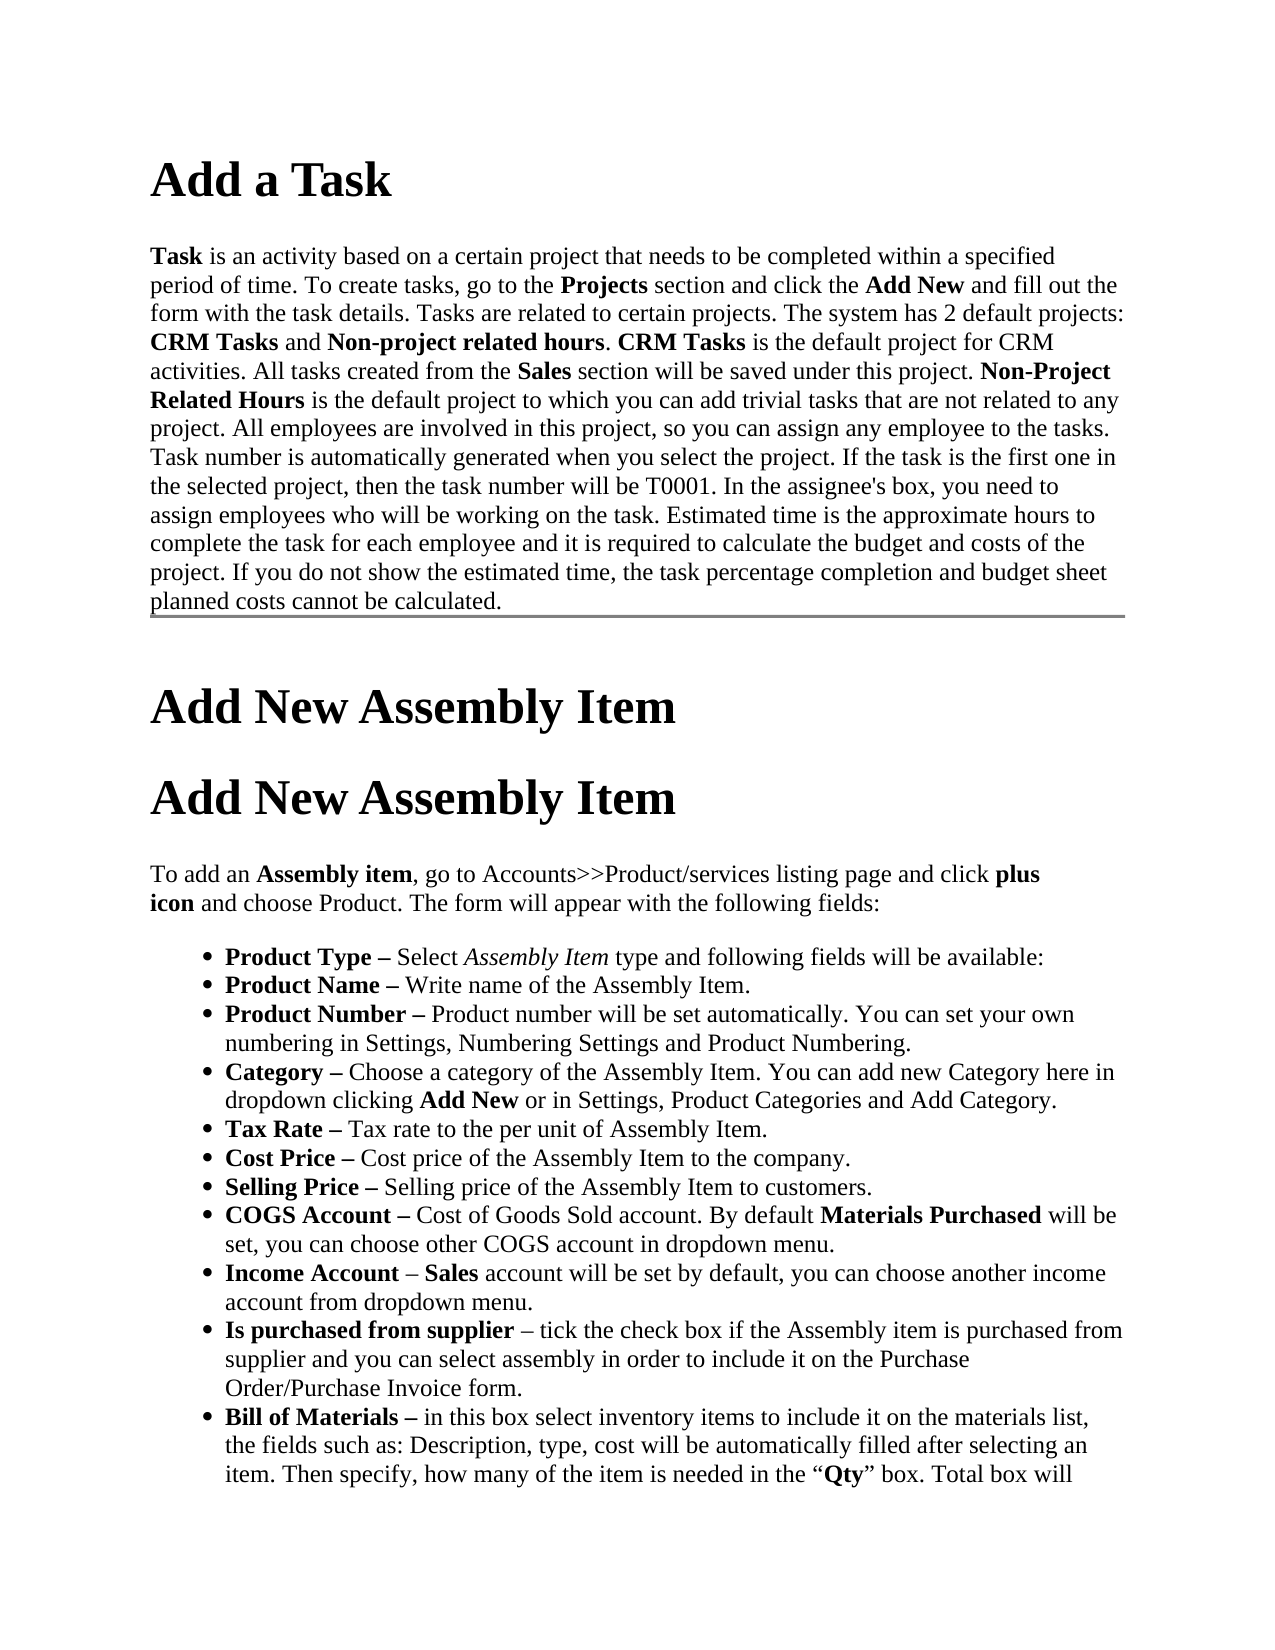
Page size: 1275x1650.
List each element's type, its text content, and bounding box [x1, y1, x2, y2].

subtitle Add New Assembly Item [150, 677, 1125, 734]
list Product Type – Select Assembly Item type and following fields will be available: [203, 942, 1125, 970]
list Category – Choose a category of the Assembly Item. You can add new Category here in dropdown clicking Add New or in Settings, Product Categories and Add Category. [203, 1057, 1125, 1114]
list Cost Price – Cost price of the Assembly Item to the company. [203, 1143, 1125, 1172]
text To add an Assembly item, go to Accounts>>Product/services listing page and click plus icon and choose Product. The form will appear with the following fields: [150, 859, 1125, 917]
list Income Account – Sales account will be set by default, you can choose another income account from dropdown menu. [203, 1258, 1125, 1315]
list Tax Rate – Tax rate to the per unit of Assembly Item. [203, 1114, 1125, 1143]
list COGS Account – Cost of Goods Sold account. By default Materials Purchased will be set, you can choose other COGS account in dropdown menu. [203, 1200, 1125, 1258]
subtitle Add a Task [150, 150, 1125, 207]
list Is purchased from supplier – tick the check box if the Assembly item is purchased from supplier and you can select assembly in order to include it on the Purchase Order/Purchase Invoice form. [203, 1315, 1125, 1402]
list Product Name – Write name of the Assembly Item. [203, 970, 1125, 999]
subtitle Add New Assembly Item [150, 768, 1125, 826]
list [203, 1402, 1125, 1488]
list Selling Price – Selling price of the Assembly Item to customers. [203, 1172, 1125, 1200]
list Product Number – Product number will be set automatically. You can set your own numbering in Settings, Numbering Settings and Product Numbering. [203, 999, 1125, 1057]
text Task is an activity based on a certain project that needs to be completed within a specified period of time. To create tasks, go to the Projects section and click the Add New and fill out the form with the task details. Tasks are related to certain projects. The system has 2 default projects: CRM Tasks and Non-project related hours. CRM Tasks is the default project for CRM activities. All tasks created from the Sales section will be saved under this project. Non-Project Related Hours is the default project to which you can add trivial tasks that are not related to any project. All employees are involved in this project, so you can assign any employee to the tasks. Task number is automatically generated when you select the project. If the task is the first one in the selected project, then the task number will be T0001. In the assignee's box, you need to assign employees who will be working on the task. Estimated time is the approximate hours to complete the task for each employee and it is required to calculate the budget and costs of the project. If you do not show the estimated time, the task percentage completion and budget sheet planned costs cannot be calculated. [150, 241, 1125, 614]
